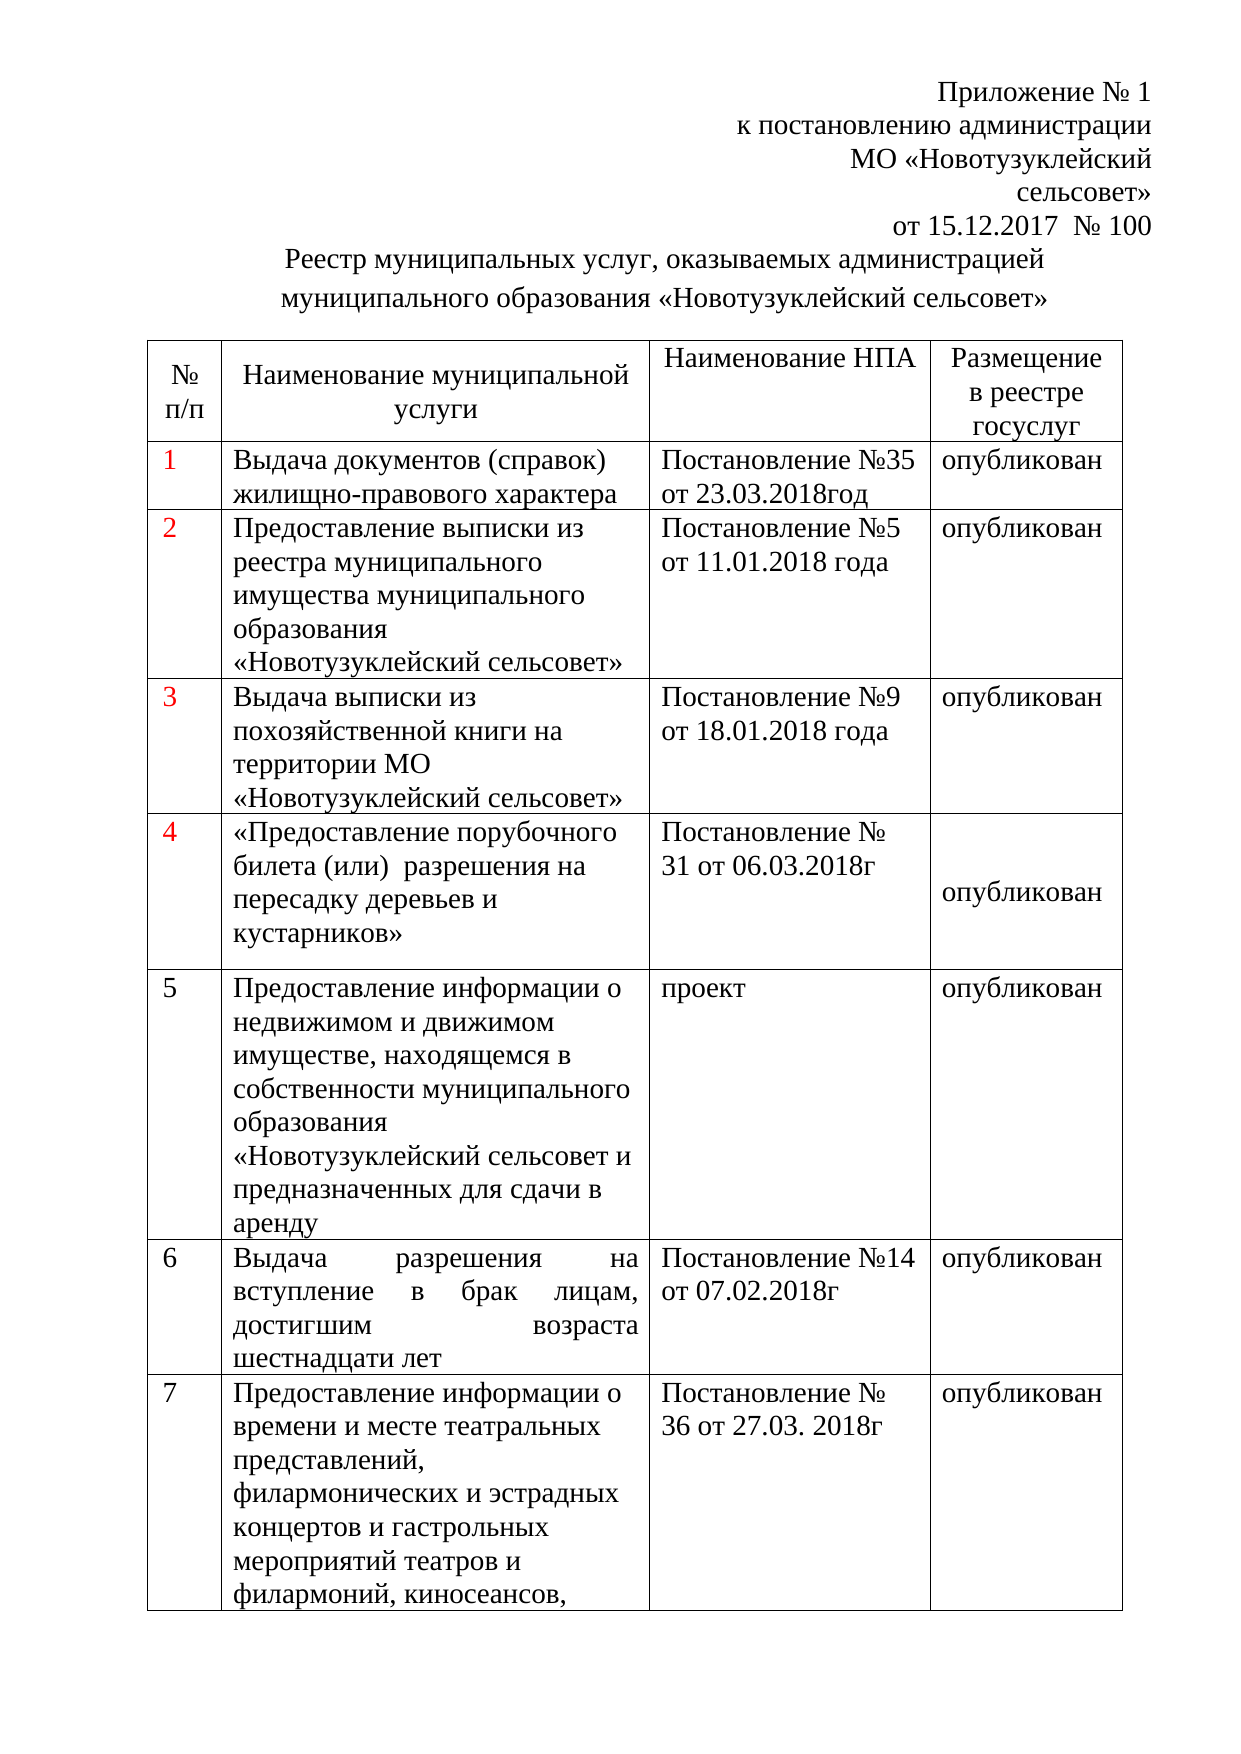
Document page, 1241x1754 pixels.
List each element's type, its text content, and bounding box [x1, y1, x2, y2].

table_cell Выдача разрешения на вступление в брак лицам, достигшим возраста шестнадцати лет [222, 1240, 649, 1374]
table_cell Постановление № 31 от 06.03.2018г [650, 814, 930, 969]
table_cell 3 [148, 679, 221, 813]
text МО «Новотузуклейский сельсовет» [177, 141, 1152, 208]
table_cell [650, 1375, 930, 1610]
table_cell опубликован [931, 442, 1122, 509]
table_cell 2 [148, 510, 221, 678]
table_cell «Предоставление порубочного билета (или) разрешения на пересадку деревьев и кустарников» [222, 814, 649, 969]
table_cell опубликован [931, 970, 1122, 1239]
text Реестр муниципальных услуг, оказываемых администрацией муниципального образования «Новотузуклейский сельсовет» [177, 242, 1152, 314]
text Приложение № 1 [177, 74, 1152, 107]
table_header № п/п [148, 341, 221, 441]
table_cell 1 [148, 442, 221, 509]
table_cell 6 [148, 1240, 221, 1374]
table_header Наименование НПА [650, 341, 930, 441]
table_cell 4 [148, 814, 221, 969]
table_cell опубликован [931, 814, 1122, 969]
text от 15.12.2017 № 100 [177, 208, 1152, 242]
table_cell опубликован [931, 510, 1122, 678]
table_cell проект [650, 970, 930, 1239]
table_cell Выдача выписки из похозяйственной книги на территории МО «Новотузуклейский сельсовет» [222, 679, 649, 813]
table_cell 7 [148, 1375, 221, 1610]
table_cell опубликован [931, 1240, 1122, 1374]
table_cell Постановление №14 от 07.02.2018г [650, 1240, 930, 1374]
table_cell 5 [148, 970, 221, 1239]
table_cell Предоставление информации о недвижимом и движимом имуществе, находящемся в собственности муниципального образования «Новотузуклейский сельсовет и предназначенных для сдачи в аренду [222, 970, 649, 1239]
table_cell Постановление №35 от 23.03.2018год [650, 442, 930, 509]
table_cell Выдача документов (справок) жилищно-правового характера [222, 442, 649, 509]
table_cell Постановление №9 от 18.01.2018 года [650, 679, 930, 813]
table_cell опубликован [931, 1375, 1122, 1610]
text к постановлению администрации [177, 107, 1152, 141]
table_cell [222, 1375, 649, 1610]
table_cell Предоставление выписки из реестра муниципального имущества муниципального образования «Новотузуклейский сельсовет» [222, 510, 649, 678]
table_header Наименование муниципальной услуги [222, 341, 649, 441]
table_cell Постановление №5 от 11.01.2018 года [650, 510, 930, 678]
table_cell опубликован [931, 679, 1122, 813]
table_header Размещение в реестре госуслуг [931, 341, 1122, 441]
